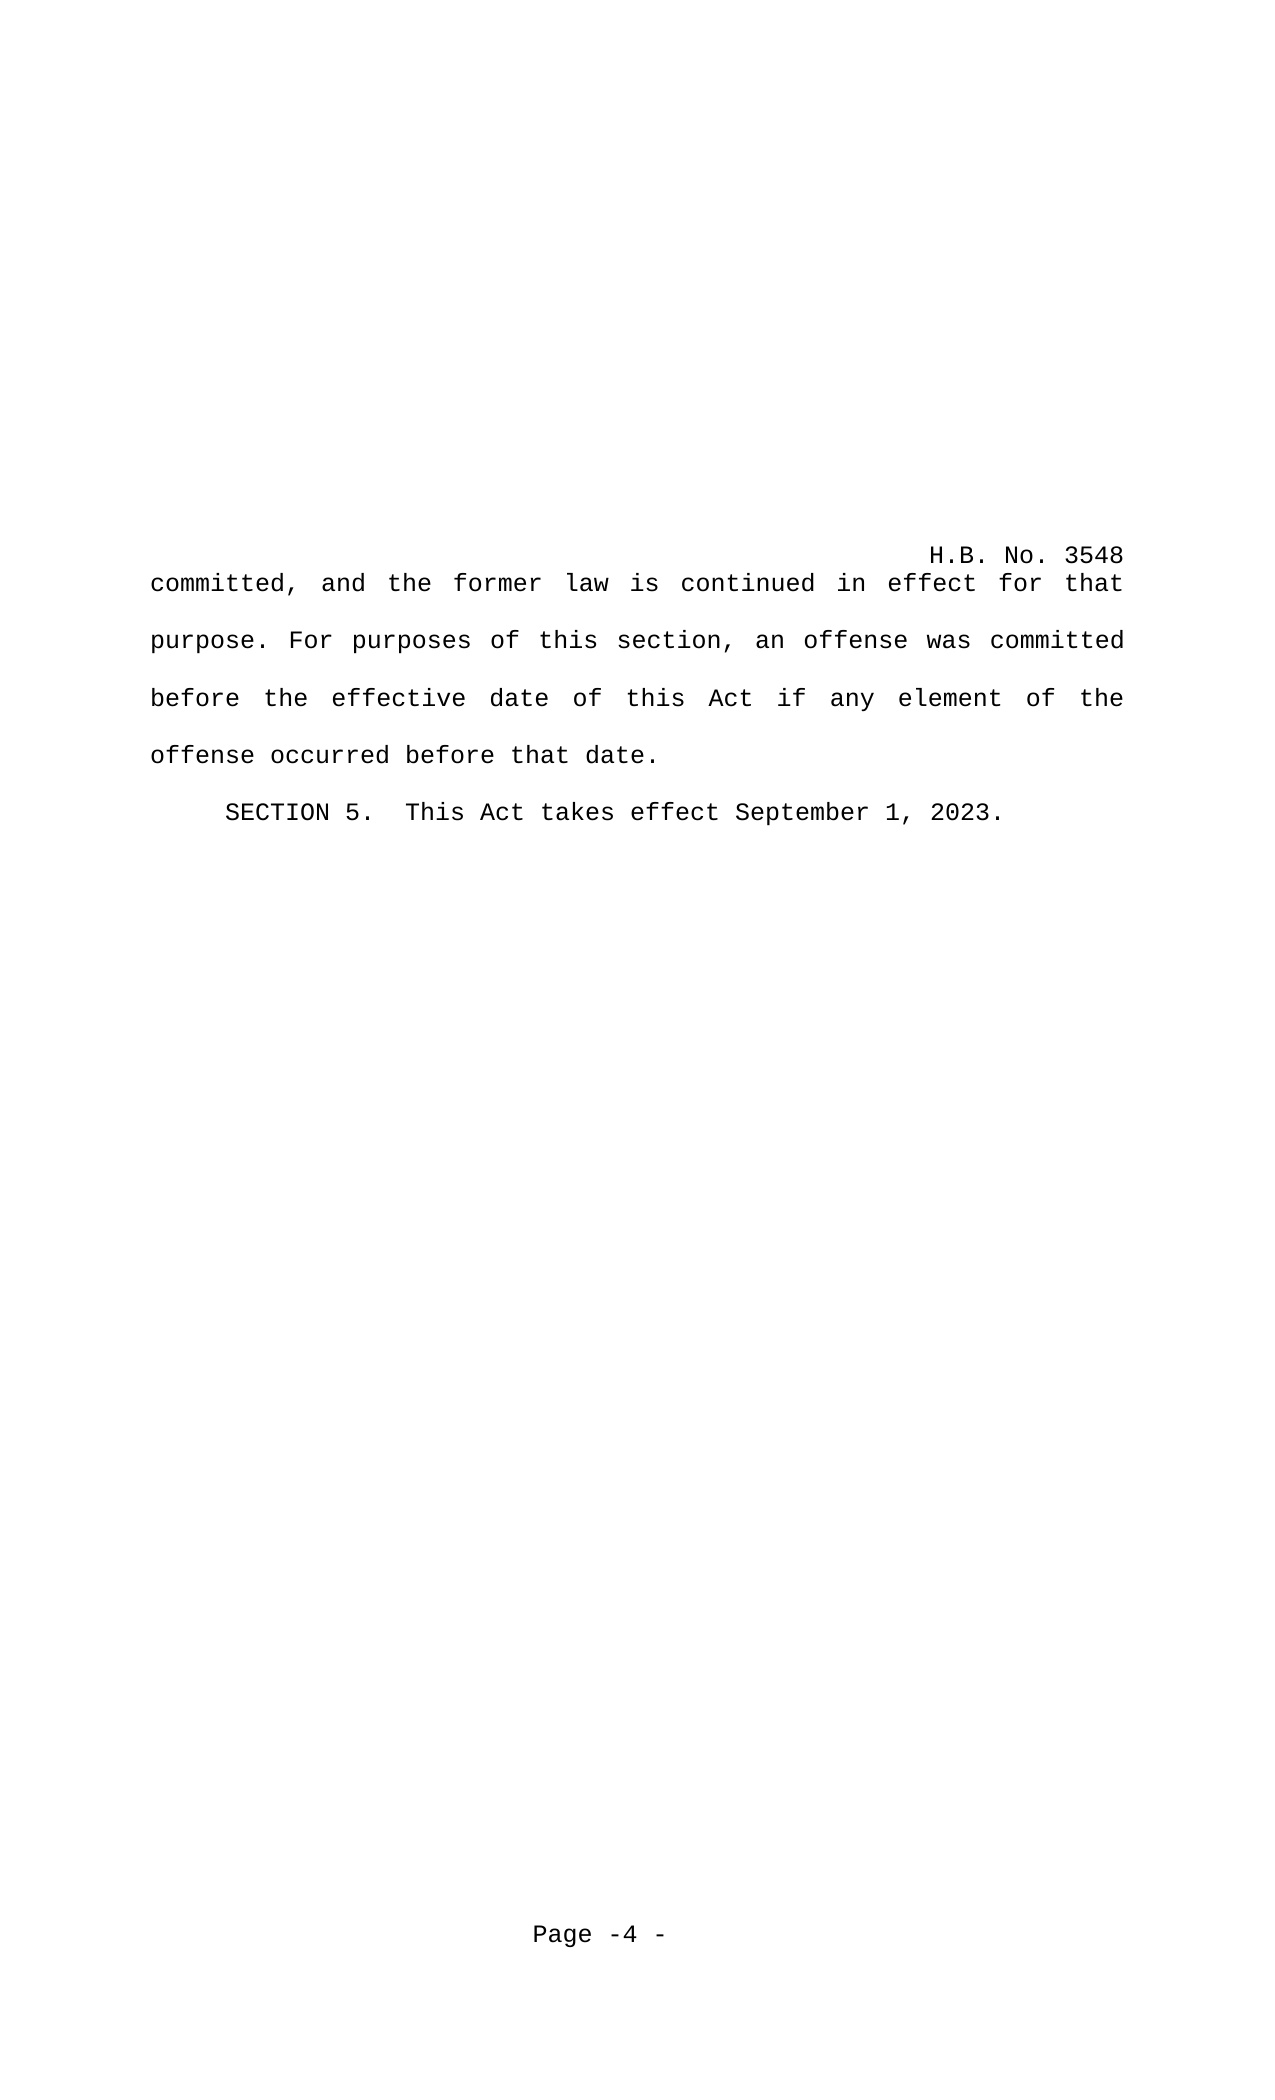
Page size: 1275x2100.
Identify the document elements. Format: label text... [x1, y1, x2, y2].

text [150, 571, 1125, 771]
text SECTION 5. This Act takes effect September 1, 2023. [150, 799, 1125, 828]
